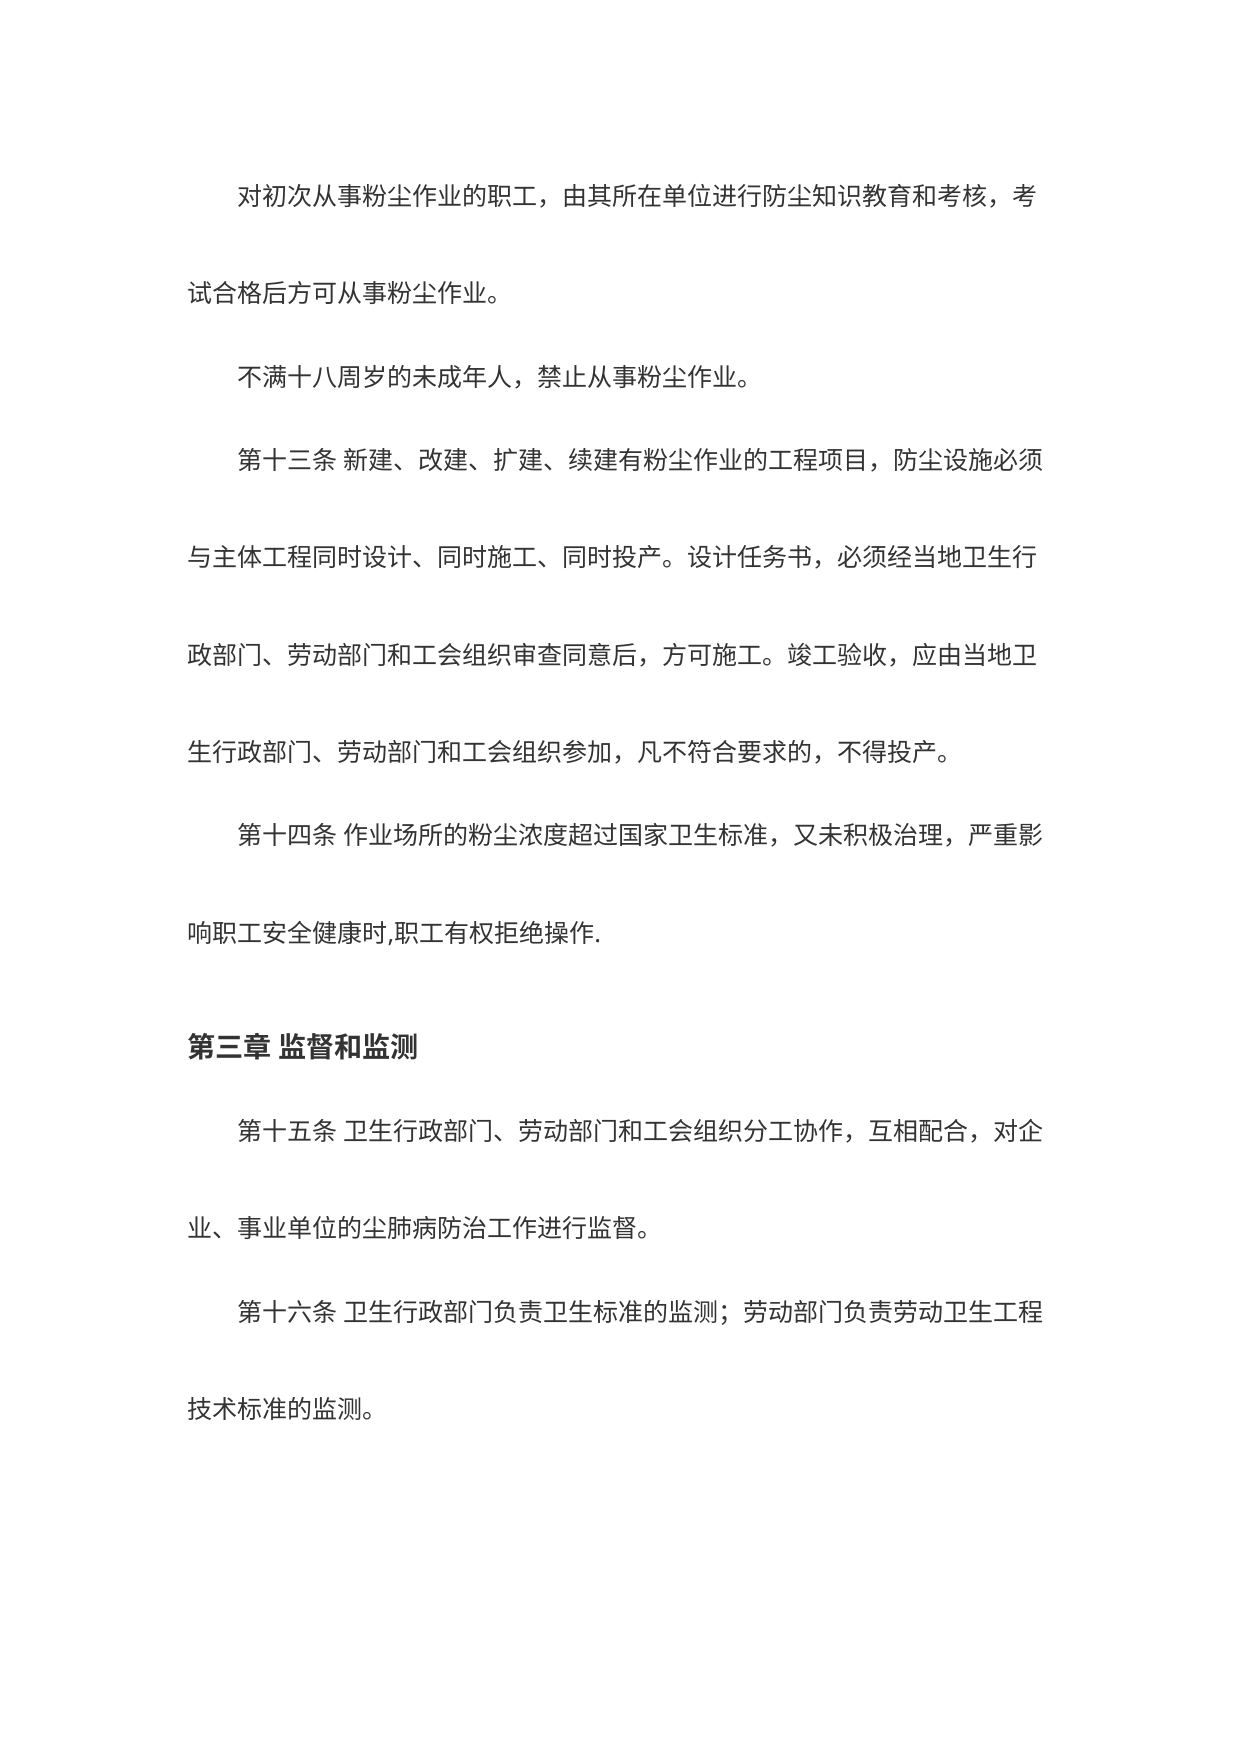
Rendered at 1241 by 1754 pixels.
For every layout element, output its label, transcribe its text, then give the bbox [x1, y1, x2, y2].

text 第十六条 卫生行政部门负责卫生标准的监测；劳动部门负责劳动卫生工程技术标准的监测。 [187, 1278, 1053, 1440]
text 不满十八周岁的未成年人，禁止从事粉尘作业。 [187, 343, 1053, 408]
subtitle 第三章 监督和监测 [187, 1013, 1053, 1078]
text 对初次从事粉尘作业的职工，由其所在单位进行防尘知识教育和考核，考试合格后方可从事粉尘作业。 [187, 162, 1053, 324]
text 第十五条 卫生行政部门、劳动部门和工会组织分工协作，互相配合，对企业、事业单位的尘肺病防治工作进行监督。 [187, 1097, 1053, 1259]
text 第十三条 新建、改建、扩建、续建有粉尘作业的工程项目，防尘设施必须与主体工程同时设计、同时施工、同时投产。设计任务书，必须经当地卫生行政部门、劳动部门和工会组织审查同意后，方可施工。竣工验收，应由当地卫生行政部门、劳动部门和工会组织参加，凡不符合要求的，不得投产。 [187, 426, 1053, 783]
text 第十四条 作业场所的粉尘浓度超过国家卫生标准，又未积极治理，严重影响职工安全健康时,职工有权拒绝操作. [187, 801, 1053, 964]
